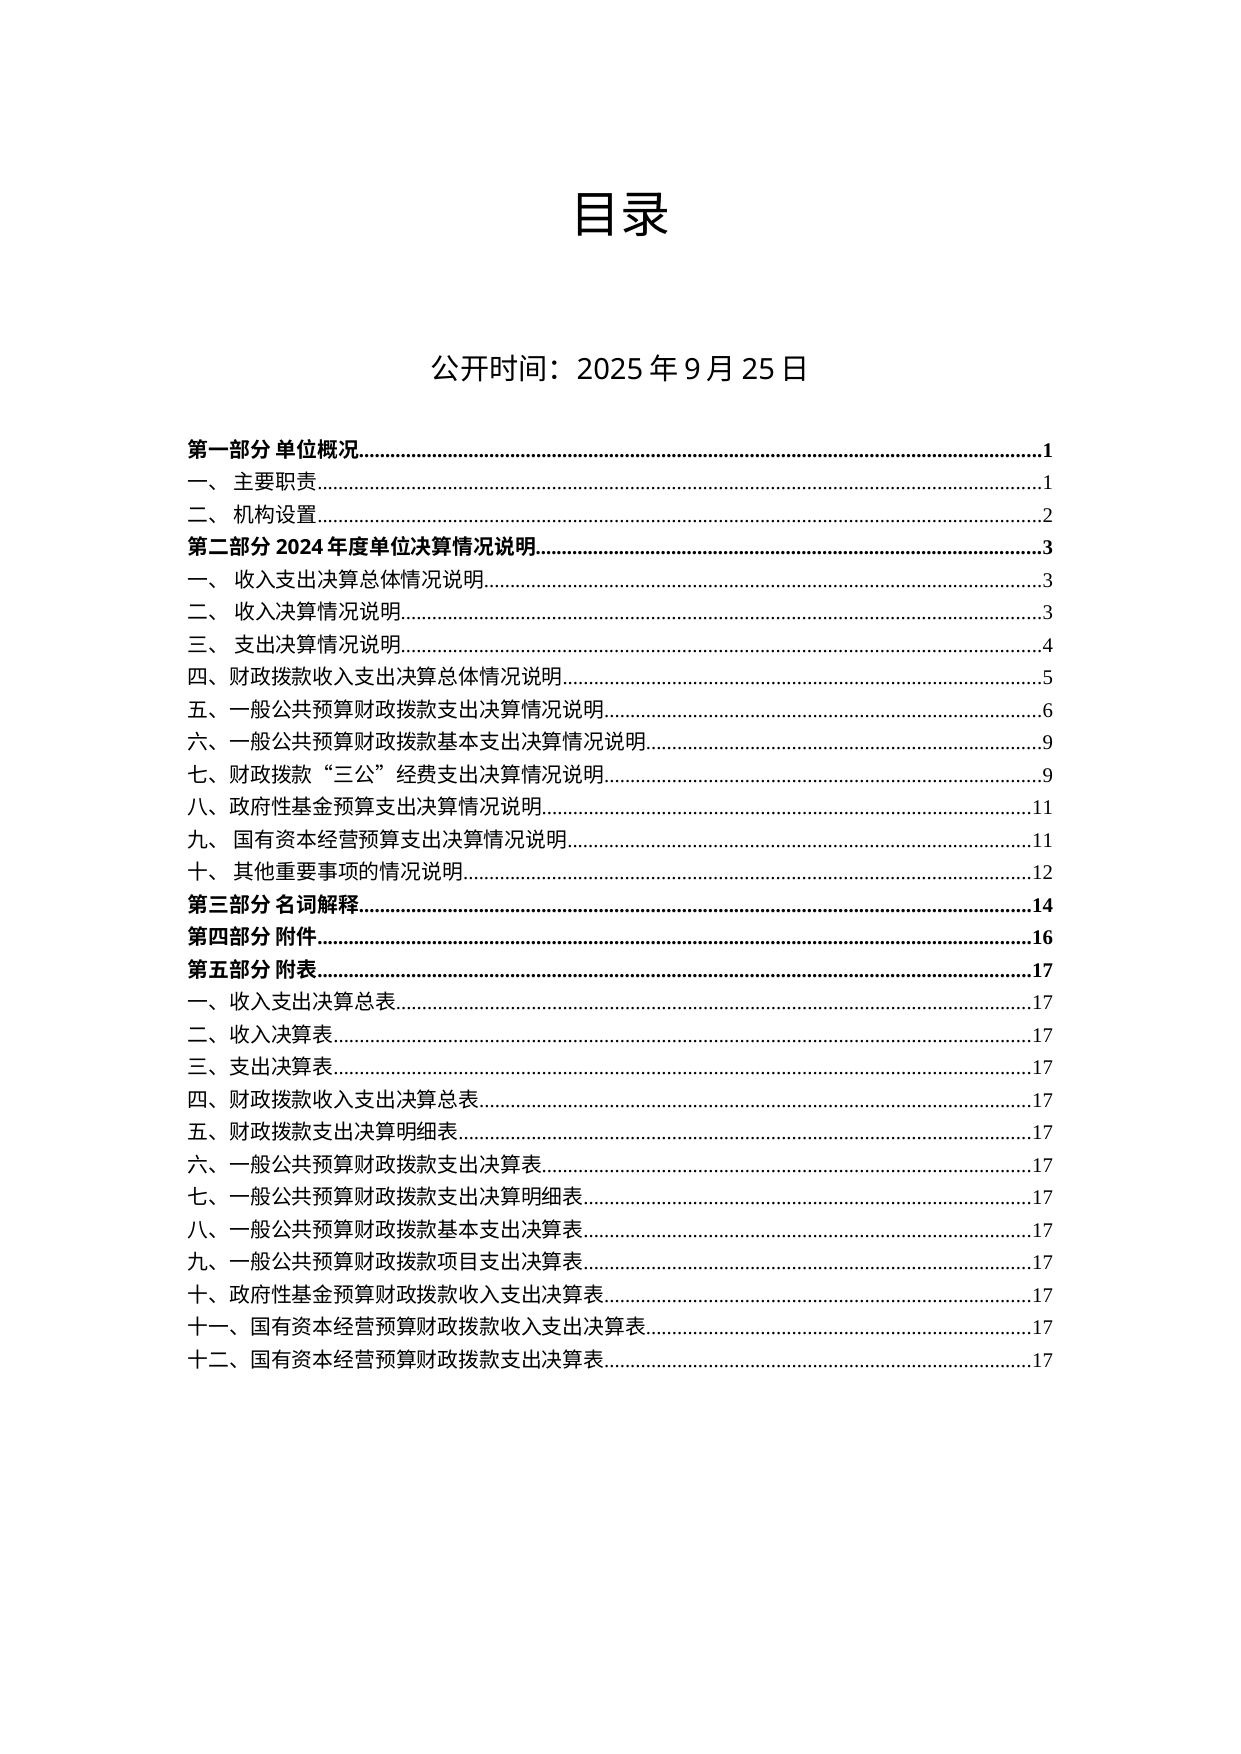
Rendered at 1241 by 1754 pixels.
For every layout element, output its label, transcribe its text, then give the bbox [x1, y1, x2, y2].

text 公开时间：2025年9月25日 [187, 334, 1053, 399]
text 目录 [187, 162, 1053, 259]
